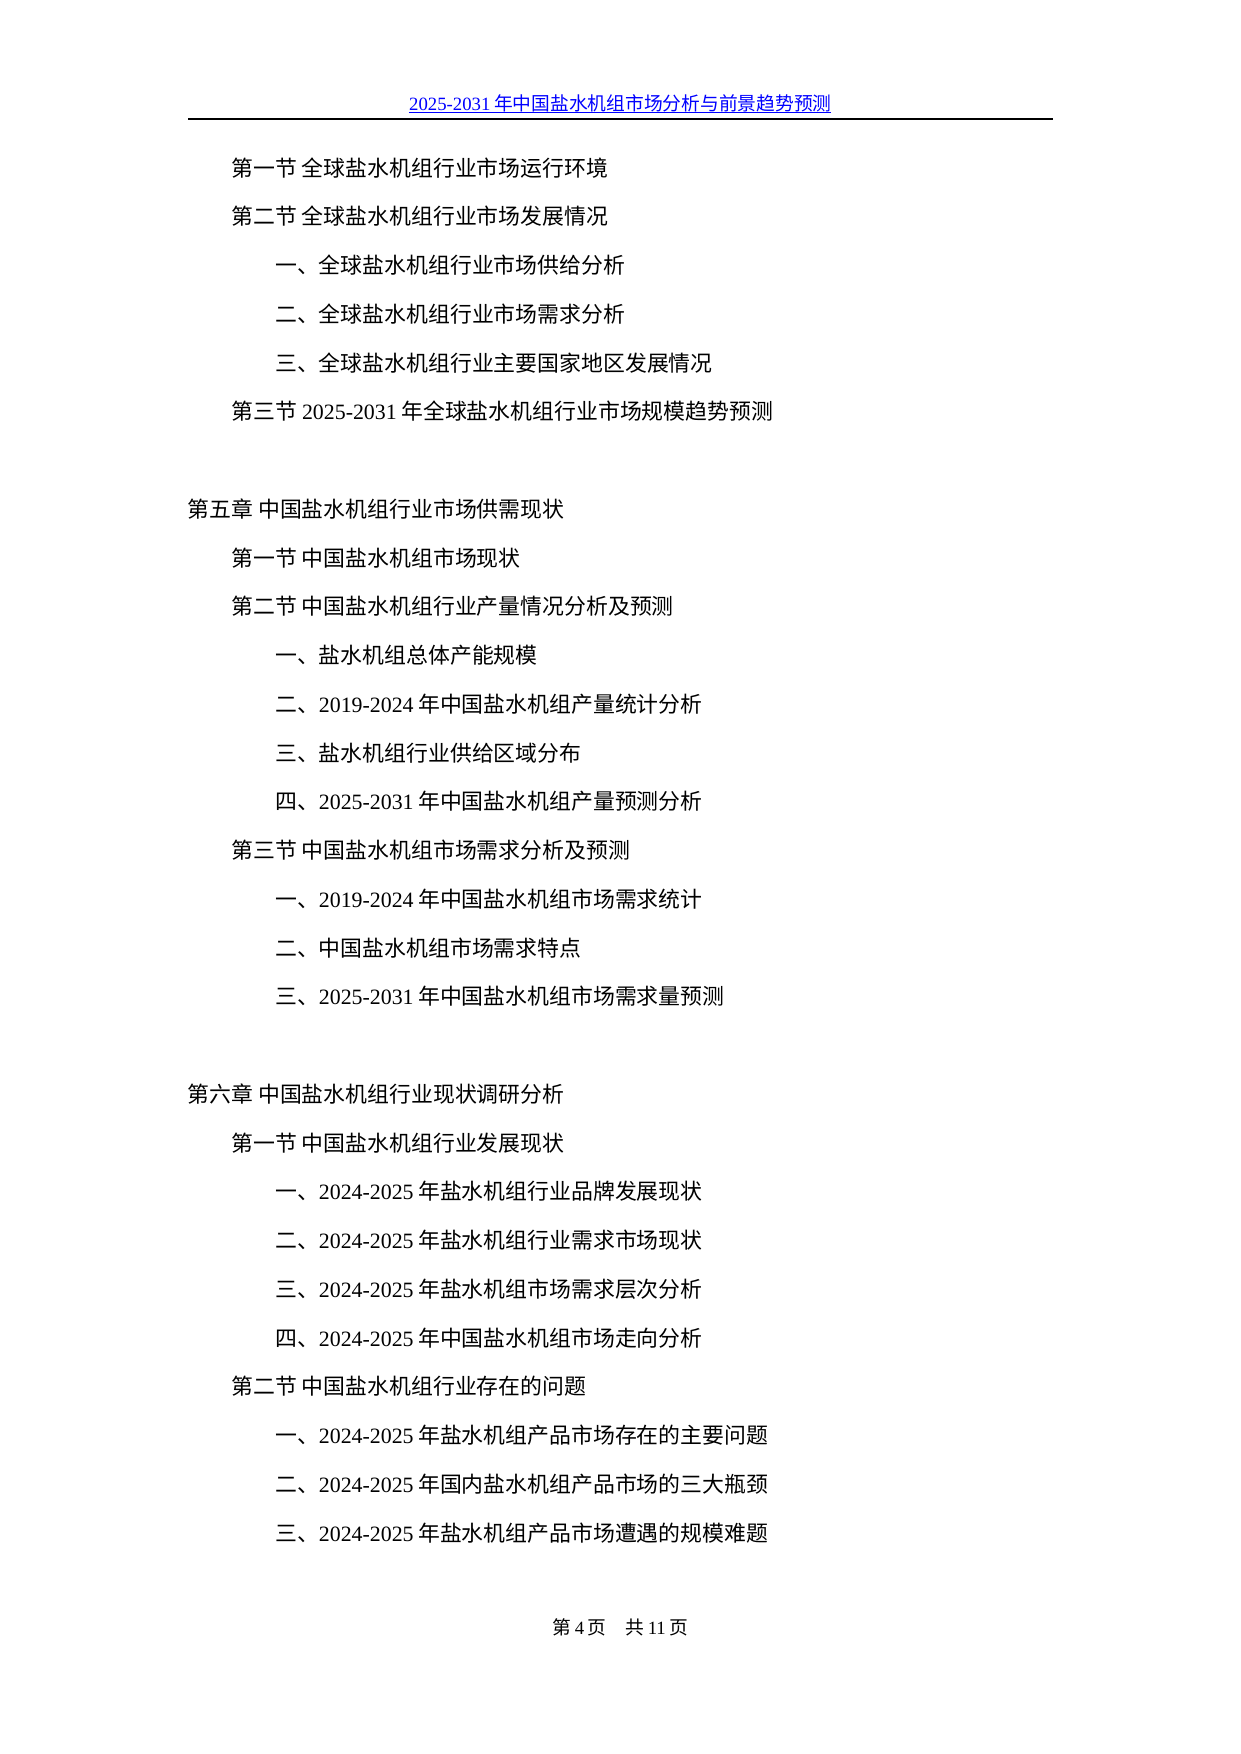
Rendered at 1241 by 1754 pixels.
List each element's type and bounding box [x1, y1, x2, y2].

text [187, 150, 1053, 1548]
